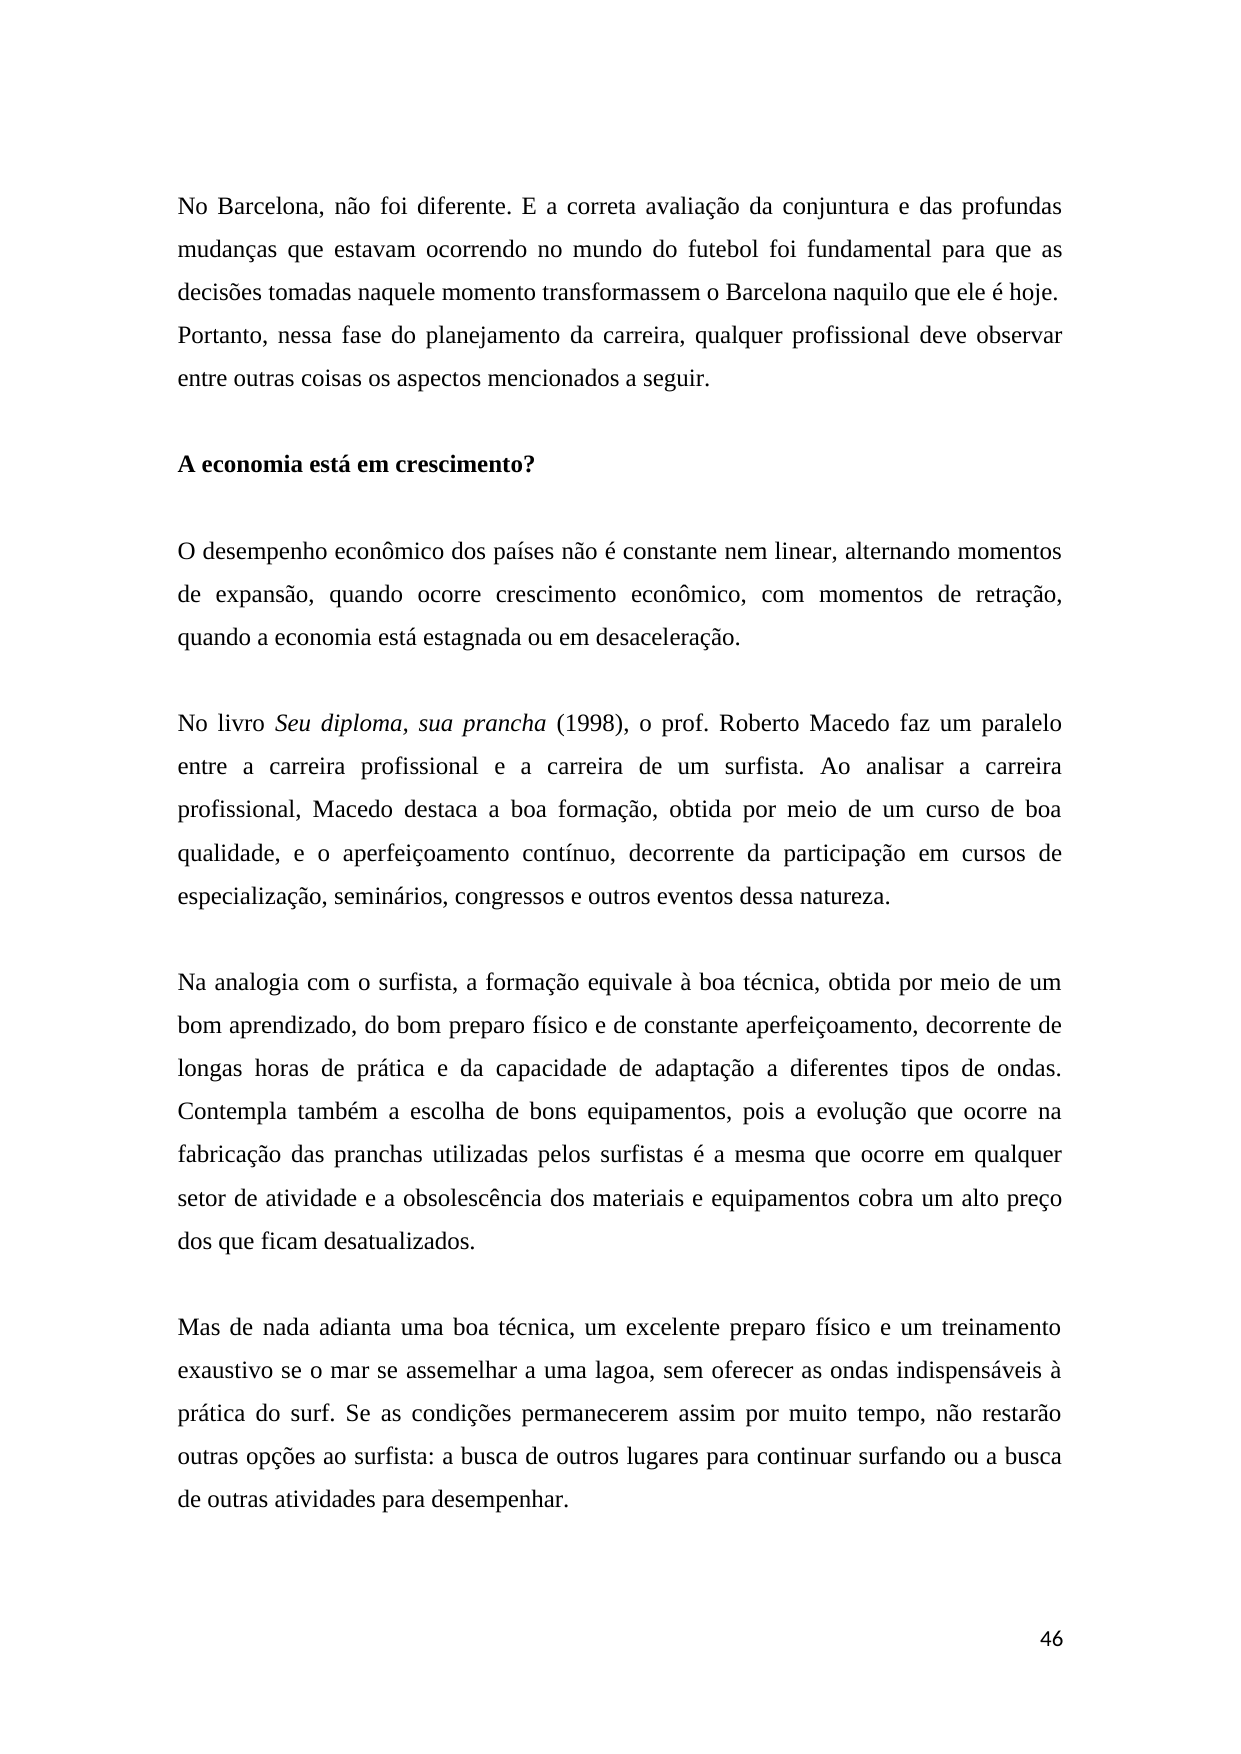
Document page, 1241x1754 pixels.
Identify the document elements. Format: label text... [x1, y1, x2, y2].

text Portanto, nessa fase do planejamento da carreira, qualquer profissional deve observar entre outras coisas os aspectos mencionados a seguir. [177, 320, 1063, 392]
text Na analogia com o surfista, a formação equivale à boa técnica, obtida por meio de um bom aprendizado, do bom preparo físico e de constante aperfeiçoamento, decorrente de longas horas de prática e da capacidade de adaptação a diferentes tipos de ondas. Contempla também a escolha de bons equipamentos, pois a evolução que ocorre na fabricação das pranchas utilizadas pelos surfistas é a mesma que ocorre em qualquer setor de atividade e a obsolescência dos materiais e equipamentos cobra um alto preço dos que ficam desatualizados. [177, 967, 1063, 1254]
text O desempenho econômico dos países não é constante nem linear, alternando momentos de expansão, quando ocorre crescimento econômico, com momentos de retração, quando a economia está estagnada ou em desaceleração. [177, 536, 1063, 651]
text A economia está em crescimento? [177, 449, 1063, 478]
text No livro Seu diploma, sua prancha (1998), o prof. Roberto Macedo faz um paralelo entre a carreira profissional e a carreira de um surfista. Ao analisar a carreira profissional, Macedo destaca a boa formação, obtida por meio de um curso de boa qualidade, e o aperfeiçoamento contínuo, decorrente da participação em cursos de especialização, seminários, congressos e outros eventos dessa natureza. [177, 708, 1063, 909]
text No Barcelona, não foi diferente. E a correta avaliação da conjuntura e das profundas mudanças que estavam ocorrendo no mundo do futebol foi fundamental para que as decisões tomadas naquele momento transformassem o Barcelona naquilo que ele é hoje. [177, 191, 1063, 306]
text Mas de nada adianta uma boa técnica, um excelente preparo físico e um treinamento exaustivo se o mar se assemelhar a uma lagoa, sem oferecer as ondas indispensáveis à prática do surf. Se as condições permanecerem assim por muito tempo, não restarão outras opções ao surfista: a busca de outros lugares para continuar surfando ou a busca de outras atividades para desempenhar. [177, 1312, 1063, 1513]
